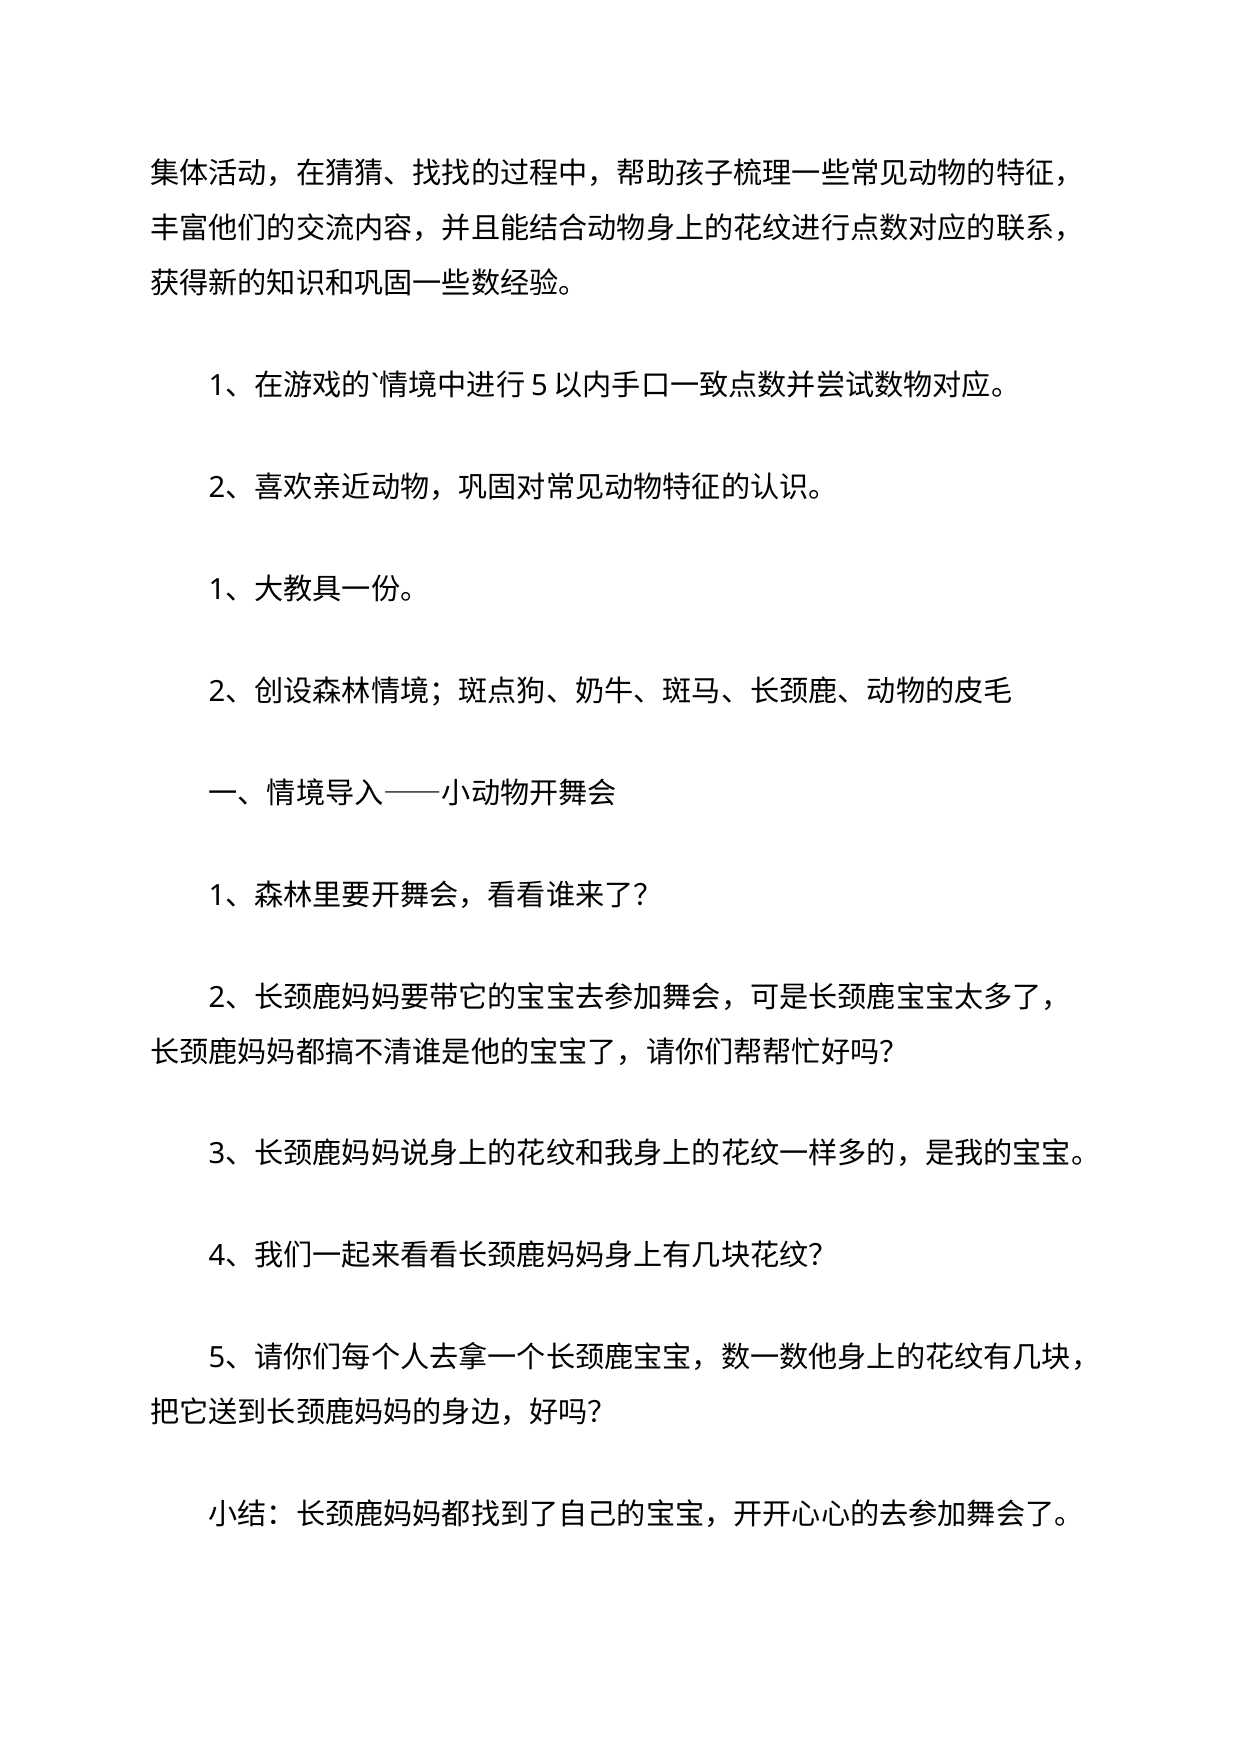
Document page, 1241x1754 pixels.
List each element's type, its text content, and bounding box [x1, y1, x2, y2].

text 2、喜欢亲近动物，巩固对常见动物特征的认识。 [150, 463, 1090, 506]
text 1、森林里要开舞会，看看谁来了？ [150, 871, 1090, 914]
text 4、我们一起来看看长颈鹿妈妈身上有几块花纹？ [150, 1232, 1090, 1274]
text 3、长颈鹿妈妈说身上的花纹和我身上的花纹一样多的，是我的宝宝。 [150, 1130, 1090, 1172]
text 一、情境导入——小动物开舞会 [150, 769, 1090, 812]
text 1、在游戏的`情境中进行5以内手口一致点数并尝试数物对应。 [150, 362, 1090, 404]
text 5、请你们每个人去拿一个长颈鹿宝宝，数一数他身上的花纹有几块，把它送到长颈鹿妈妈的身边，好吗？ [150, 1334, 1090, 1431]
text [150, 150, 1090, 302]
text 1、大教具一份。 [150, 566, 1090, 608]
text 2、创设森林情境；斑点狗、奶牛、斑马、长颈鹿、动物的皮毛 [150, 667, 1090, 710]
text 小结：长颈鹿妈妈都找到了自己的宝宝，开开心心的去参加舞会了。 [150, 1491, 1090, 1533]
text 2、长颈鹿妈妈要带它的宝宝去参加舞会，可是长颈鹿宝宝太多了，长颈鹿妈妈都搞不清谁是他的宝宝了，请你们帮帮忙好吗？ [150, 973, 1090, 1071]
